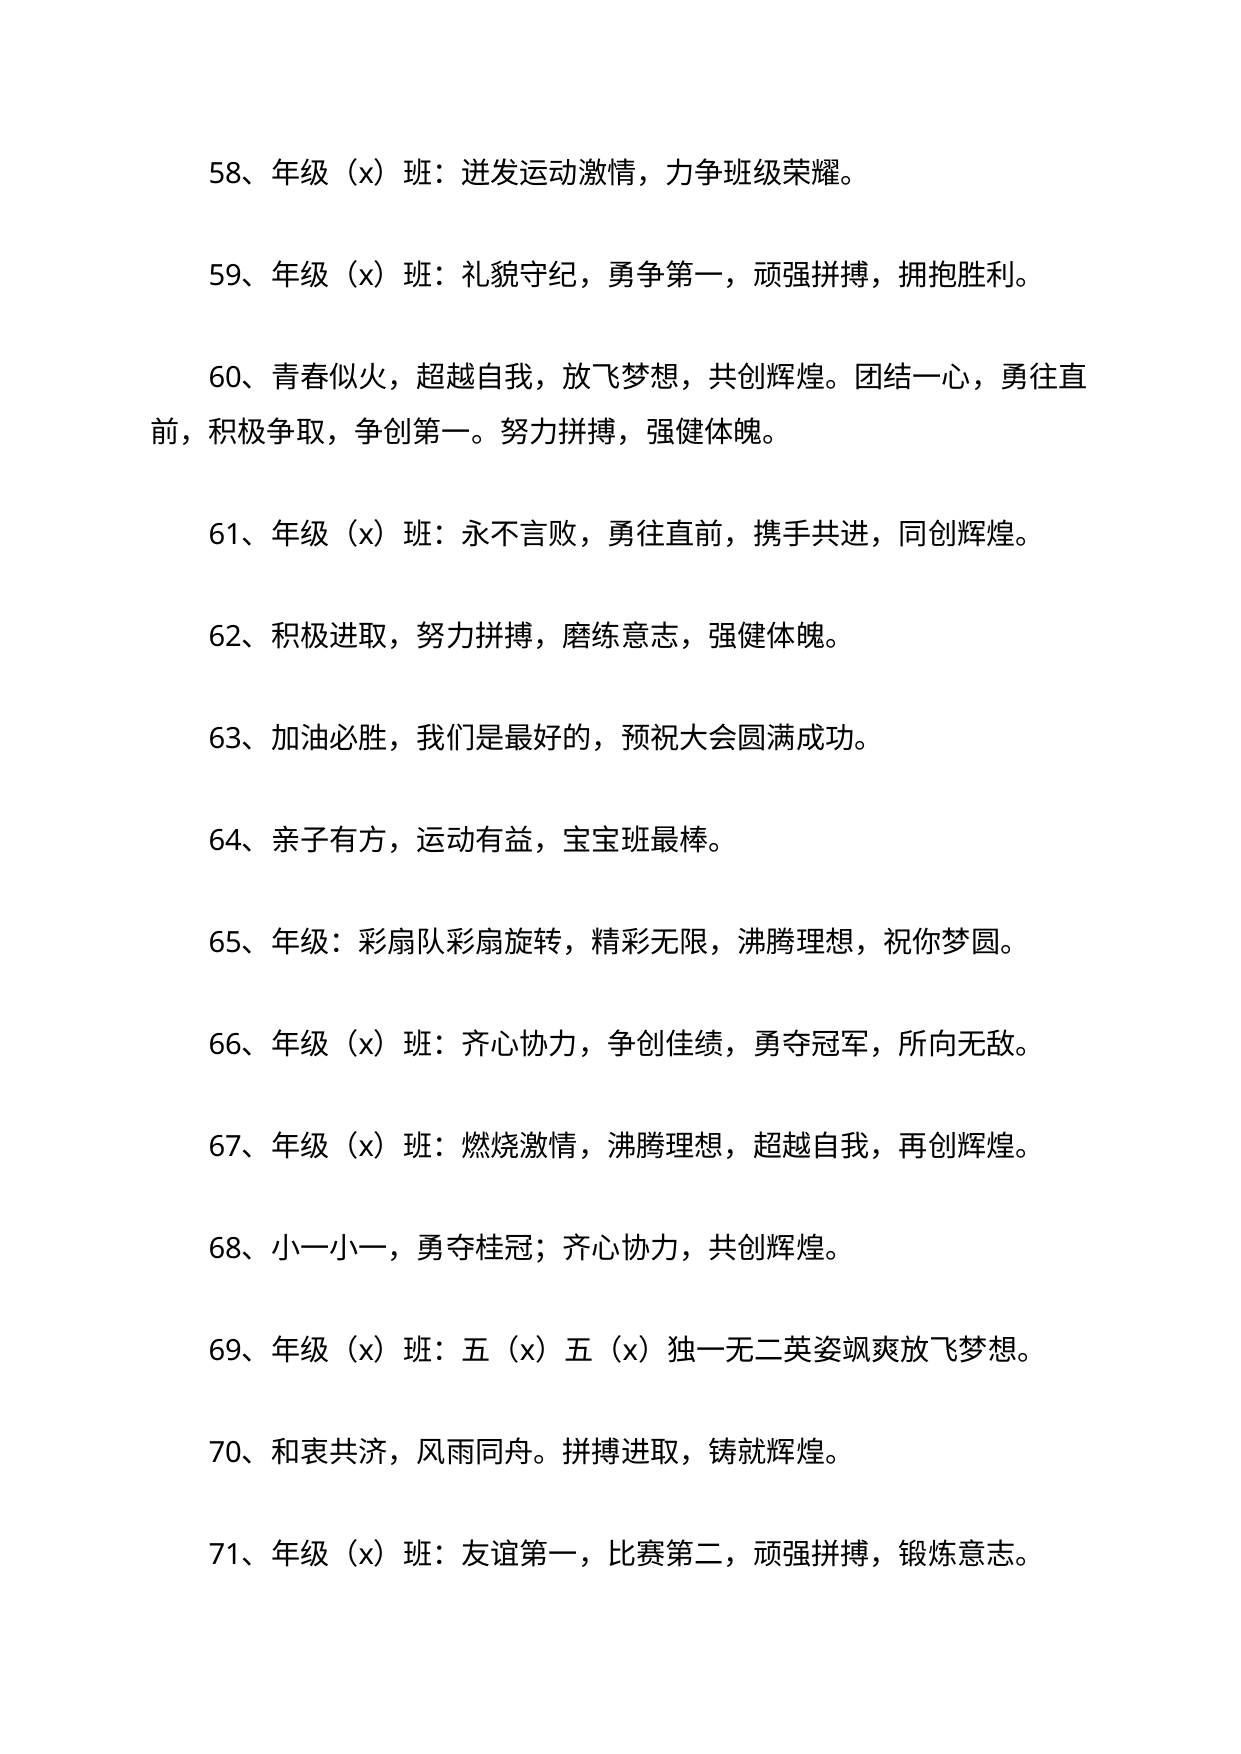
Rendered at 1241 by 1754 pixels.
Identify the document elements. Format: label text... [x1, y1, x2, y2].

text 71、年级（x）班：友谊第一，比赛第二，顽强拼搏，锻炼意志。 [150, 1531, 1090, 1573]
text 67、年级（x）班：燃烧激情，沸腾理想，超越自我，再创辉煌。 [150, 1123, 1090, 1165]
text 59、年级（x）班：礼貌守纪，勇争第一，顽强拼搏，拥抱胜利。 [150, 252, 1090, 294]
text 61、年级（x）班：永不言败，勇往直前，携手共进，同创辉煌。 [150, 511, 1090, 553]
text 70、和衷共济，风雨同舟。拼搏进取，铸就辉煌。 [150, 1428, 1090, 1471]
text 62、积极进取，努力拼搏，磨练意志，强健体魄。 [150, 613, 1090, 655]
text 64、亲子有方，运动有益，宝宝班最棒。 [150, 817, 1090, 859]
text 65、年级：彩扇队彩扇旋转，精彩无限，沸腾理想，祝你梦圆。 [150, 919, 1090, 961]
text 66、年级（x）班：齐心协力，争创佳绩，勇夺冠军，所向无敌。 [150, 1021, 1090, 1063]
text 60、青春似火，超越自我，放飞梦想，共创辉煌。团结一心，勇往直前，积极争取，争创第一。努力拼搏，强健体魄。 [150, 354, 1090, 451]
text 68、小一小一，勇夺桂冠；齐心协力，共创辉煌。 [150, 1224, 1090, 1267]
text 63、加油必胜，我们是最好的，预祝大会圆满成功。 [150, 715, 1090, 757]
text 69、年级（x）班：五（x）五（x）独一无二英姿飒爽放飞梦想。 [150, 1327, 1090, 1369]
text 58、年级（x）班：迸发运动激情，力争班级荣耀。 [150, 150, 1090, 192]
